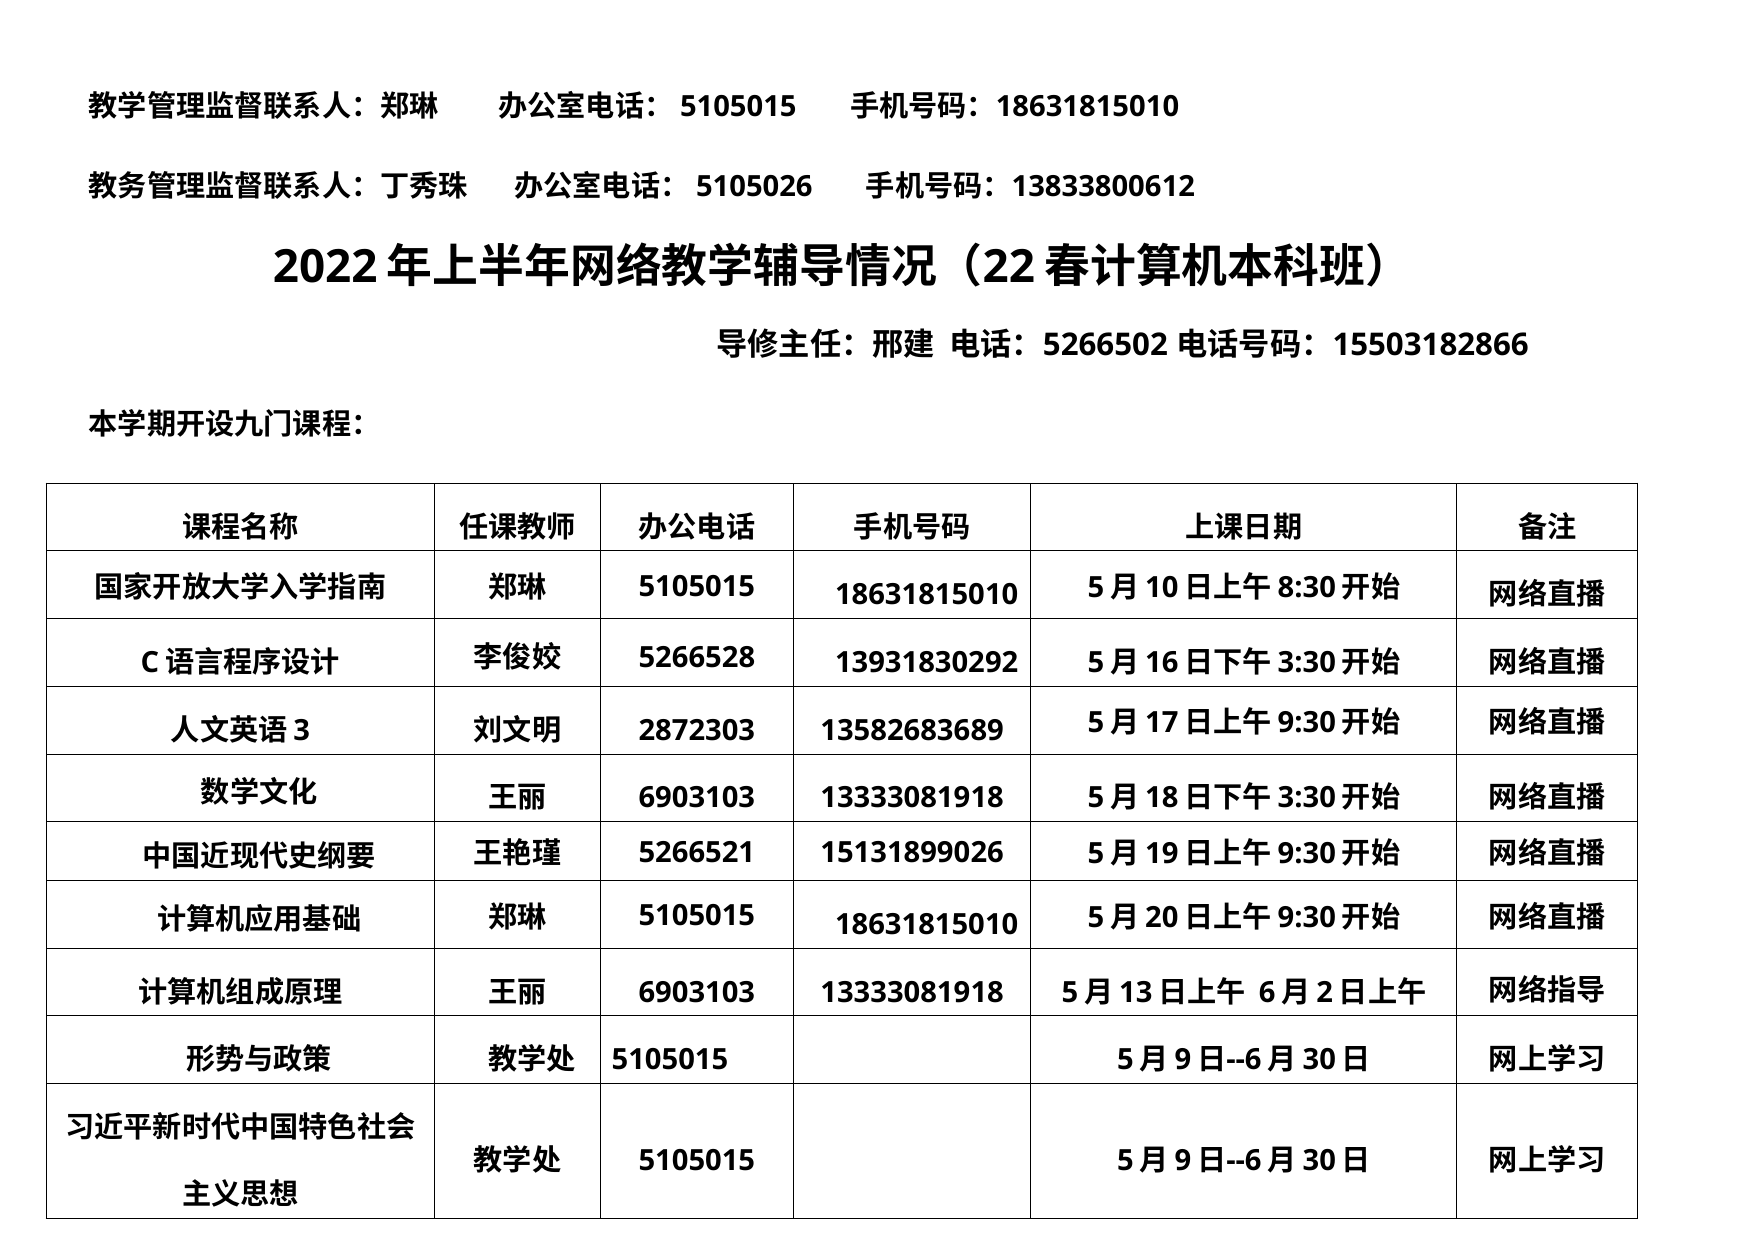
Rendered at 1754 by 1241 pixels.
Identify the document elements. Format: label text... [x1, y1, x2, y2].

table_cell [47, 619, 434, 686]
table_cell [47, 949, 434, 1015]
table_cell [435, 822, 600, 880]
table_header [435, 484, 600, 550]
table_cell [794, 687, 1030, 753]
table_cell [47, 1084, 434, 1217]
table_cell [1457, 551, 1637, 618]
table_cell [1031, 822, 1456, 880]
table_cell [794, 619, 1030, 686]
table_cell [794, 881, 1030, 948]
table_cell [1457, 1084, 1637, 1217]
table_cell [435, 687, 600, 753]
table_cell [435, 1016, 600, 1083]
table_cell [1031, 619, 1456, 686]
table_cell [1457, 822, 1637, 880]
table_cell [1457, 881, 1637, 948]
text 教务管理监督联系人：丁秀珠 办公室电话： 5105026 手机号码：13833800612 [88, 144, 1665, 223]
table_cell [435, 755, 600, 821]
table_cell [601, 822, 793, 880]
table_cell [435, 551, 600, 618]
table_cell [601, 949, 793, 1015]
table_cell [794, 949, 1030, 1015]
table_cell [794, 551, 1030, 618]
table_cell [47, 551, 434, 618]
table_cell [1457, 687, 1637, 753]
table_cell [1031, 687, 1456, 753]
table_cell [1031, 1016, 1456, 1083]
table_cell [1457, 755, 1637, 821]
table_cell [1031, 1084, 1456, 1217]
text 导修主任：邢建 电话：5266502 电话号码：15503182866 [88, 303, 1665, 382]
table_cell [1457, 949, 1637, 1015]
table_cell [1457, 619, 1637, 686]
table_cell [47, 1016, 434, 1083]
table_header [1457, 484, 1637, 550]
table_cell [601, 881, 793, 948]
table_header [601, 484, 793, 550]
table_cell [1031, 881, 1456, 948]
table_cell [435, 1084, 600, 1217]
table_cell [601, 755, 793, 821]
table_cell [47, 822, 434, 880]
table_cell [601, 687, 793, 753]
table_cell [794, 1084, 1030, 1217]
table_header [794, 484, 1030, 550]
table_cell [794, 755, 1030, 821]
text 本学期开设九门课程： [88, 382, 1665, 461]
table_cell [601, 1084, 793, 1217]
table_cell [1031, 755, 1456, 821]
text 教学管理监督联系人：郑琳 办公室电话： 5105015 手机号码：18631815010 [88, 64, 1665, 144]
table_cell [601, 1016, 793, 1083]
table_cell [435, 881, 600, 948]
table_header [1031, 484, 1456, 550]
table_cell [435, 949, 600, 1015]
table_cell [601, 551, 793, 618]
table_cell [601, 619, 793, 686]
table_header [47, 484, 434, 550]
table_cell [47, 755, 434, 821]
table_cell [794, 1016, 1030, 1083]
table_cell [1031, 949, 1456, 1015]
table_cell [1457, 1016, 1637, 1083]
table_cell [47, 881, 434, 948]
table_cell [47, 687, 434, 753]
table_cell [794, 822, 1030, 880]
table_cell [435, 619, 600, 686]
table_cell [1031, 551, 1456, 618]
text 2022年上半年网络教学辅导情况（22春计算机本科班） [88, 223, 1665, 303]
